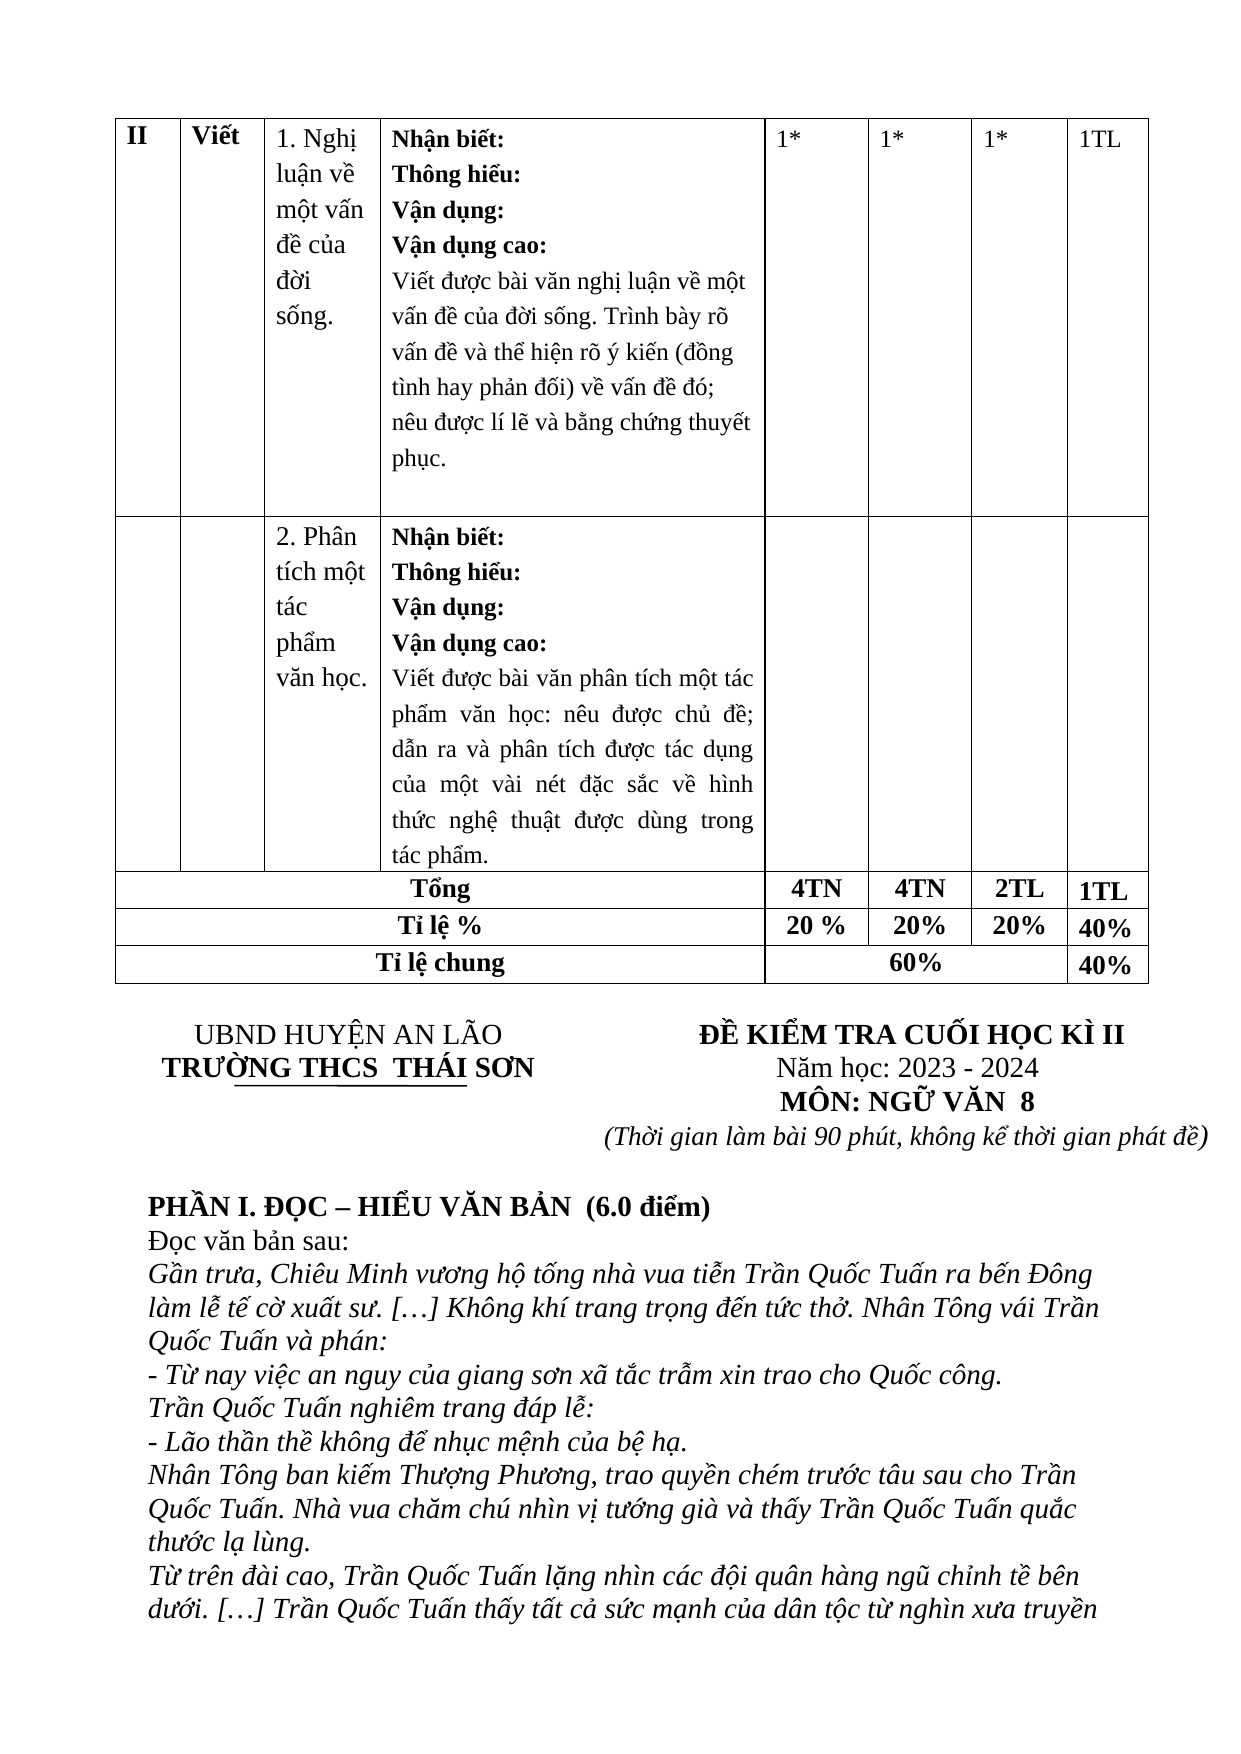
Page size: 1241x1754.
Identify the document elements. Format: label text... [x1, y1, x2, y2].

table_header ĐỀ KIỂM TRA CUỐI HỌC KÌ II Năm học: 2023 - 2024 MÔN: NGỮ VĂN 8 (Thời gian làm bài 90 phút, không kể thời gian phát đề) [582, 1017, 1233, 1156]
table_cell [1068, 517, 1148, 871]
table_cell [766, 517, 868, 871]
table_header UBND HUYỆN AN LÃO TRƯỜNG THCS THÁI SƠN [115, 1017, 582, 1156]
table_cell 4TN [766, 872, 868, 908]
table_cell Tỉ lệ % [116, 909, 764, 945]
table_cell 2TL [972, 872, 1067, 908]
table_cell 1* [766, 119, 868, 516]
text Trần Quốc Tuấn nghiêm trang đáp lễ: [148, 1390, 1137, 1424]
table_cell 1TL [1068, 872, 1148, 908]
table_cell [116, 517, 180, 871]
table_cell Tỉ lệ chung [116, 946, 764, 982]
table_cell Viết [181, 119, 264, 516]
text Nhân Tông ban kiếm Thượng Phương, trao quyền chém trước tâu sau cho Trần Quốc Tuấn. Nhà vua chăm chú nhìn vị tướng già và thấy Trần Quốc Tuấn quắc thước lạ lùng. [148, 1457, 1137, 1558]
text PHẦN I. ĐỌC – HIỂU VĂN BẢN (6.0 điểm) [148, 1189, 1137, 1223]
table_cell 1. Nghị luận về một vấn đề của đời sống. [265, 119, 380, 516]
text - Lão thần thề không để nhục mệnh của bệ hạ. [148, 1424, 1137, 1457]
table_cell [972, 517, 1067, 871]
table_cell 1* [972, 119, 1067, 516]
table_cell 4TN [869, 872, 971, 908]
table_cell 40% [1068, 946, 1148, 982]
table_cell 1* [869, 119, 971, 516]
table_cell [869, 517, 971, 871]
text - Từ nay việc an nguy của giang sơn xã tắc trẫm xin trao cho Quốc công. [148, 1357, 1137, 1390]
table_cell Tổng [116, 872, 764, 908]
table_cell 20 % [766, 909, 868, 945]
text Gần trưa, Chiêu Minh vương hộ tống nhà vua tiễn Trần Quốc Tuấn ra bến Đông làm lễ tế cờ xuất sư. […] Không khí trang trọng đến tức thở. Nhân Tông vái Trần Quốc Tuấn và phán: [148, 1256, 1137, 1357]
table_cell [181, 517, 264, 871]
table_cell Nhận biết: Thông hiểu: Vận dụng: Vận dụng cao: Viết được bài văn phân tích một tác phẩm văn học: nêu được chủ đề; dẫn ra và phân tích được tác dụng của một vài nét đặc sắc về hình thức nghệ thuật được dùng trong tác phẩm. [381, 517, 764, 871]
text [148, 1558, 1137, 1625]
table_cell 20% [972, 909, 1067, 945]
table_cell 2. Phân tích một tác phẩm văn học. [265, 517, 380, 871]
table_cell 60% [766, 946, 1067, 982]
table_cell 20% [869, 909, 971, 945]
table_cell Nhận biết: Thông hiểu: Vận dụng: Vận dụng cao: Viết được bài văn nghị luận về một vấn đề của đời sống. Trình bày rõ vấn đề và thể hiện rõ ý kiến (đồng tình hay phản đối) về vấn đề đó; nêu được lí lẽ và bằng chứng thuyết phục. [381, 119, 764, 516]
table_cell II [116, 119, 180, 516]
table_cell 1TL [1068, 119, 1148, 516]
table_cell 40% [1068, 909, 1148, 945]
text Đọc văn bản sau: [148, 1223, 1137, 1256]
